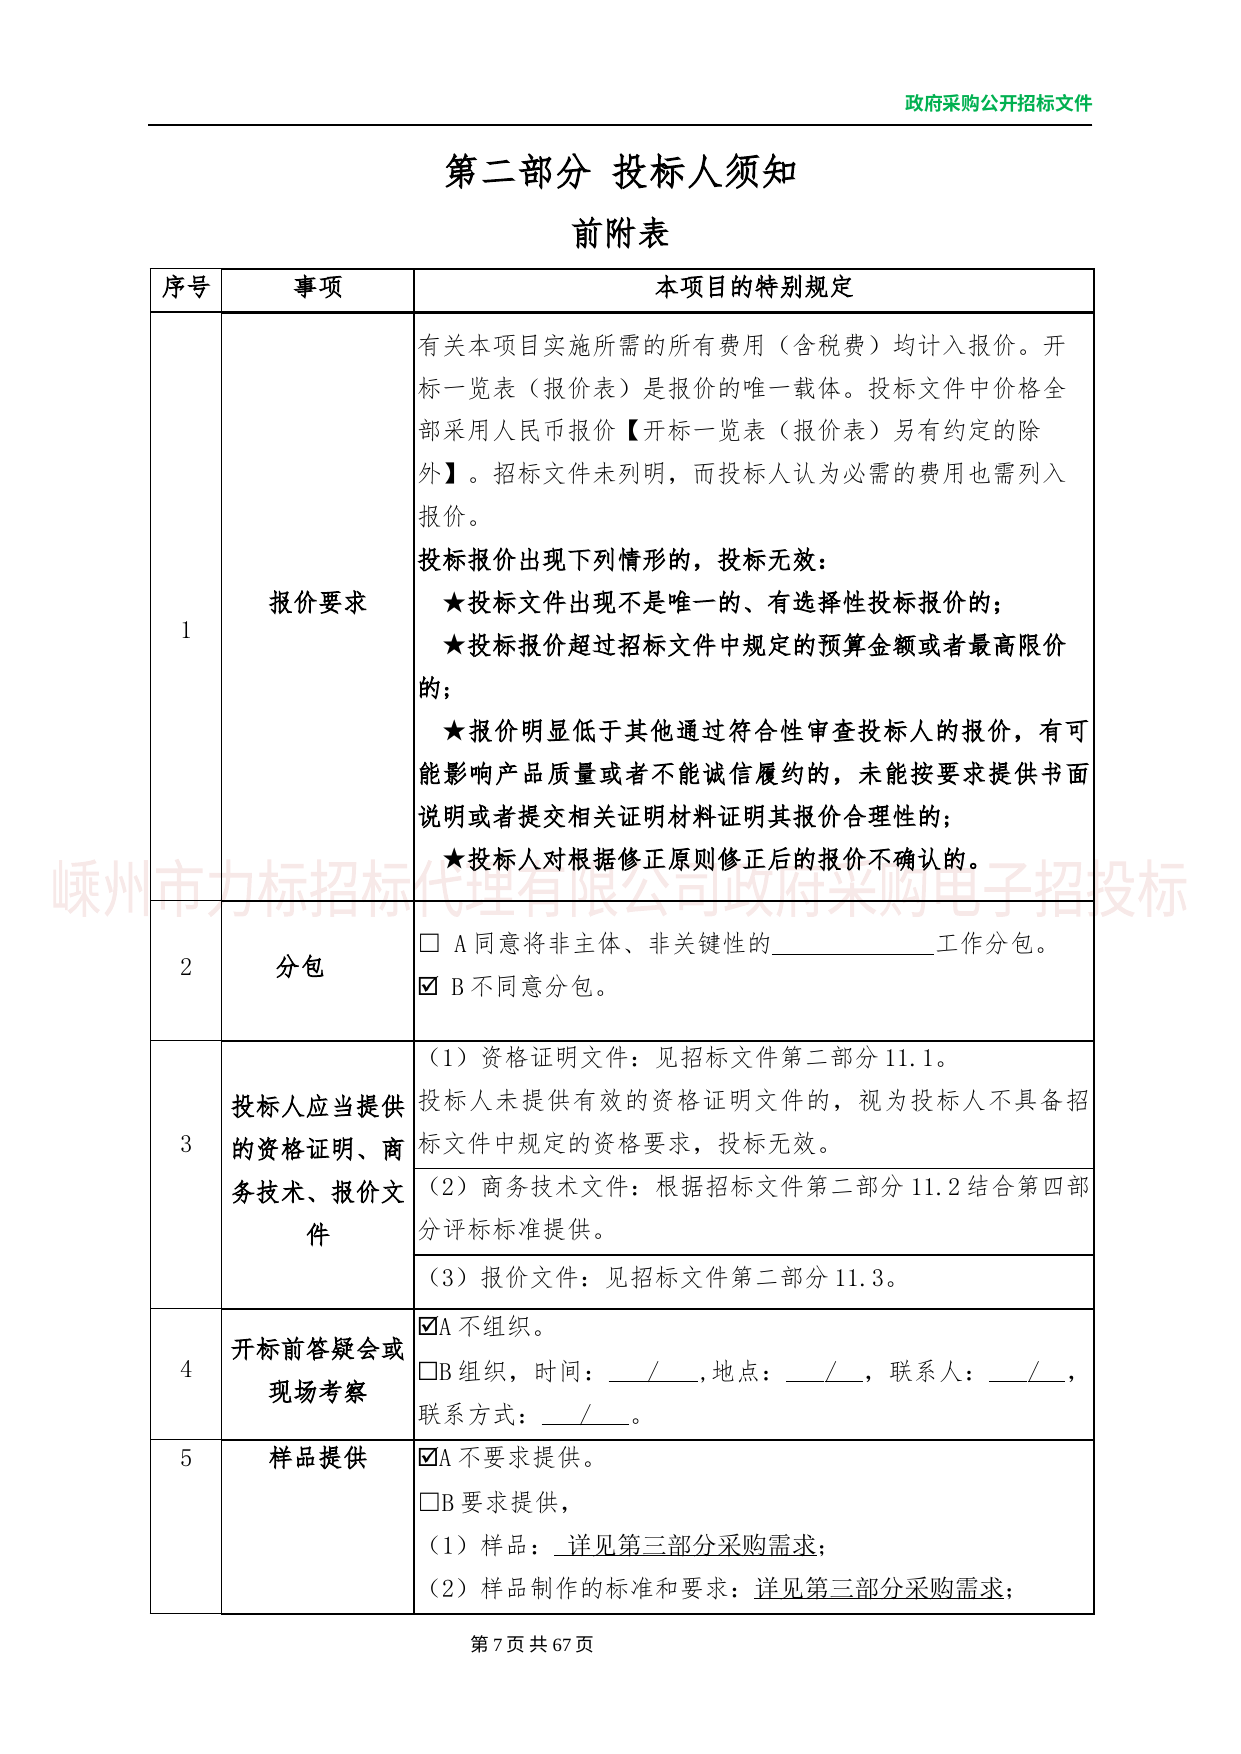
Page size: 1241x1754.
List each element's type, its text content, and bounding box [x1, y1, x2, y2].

table_cell A同意将非主体、非关键性的 工作分包。 B不同意分包。 [415, 902, 1093, 1039]
text 前附表 [148, 211, 1092, 249]
text 第二部分 投标人须知 [148, 147, 1092, 190]
table_cell 5 [151, 1440, 221, 1613]
table_cell 2 [151, 901, 221, 1039]
table_header 事项 [222, 270, 413, 311]
table_cell 1 [151, 313, 221, 900]
table_cell （2）商务技术文件：根据招标文件第二部分11.2结合第四部分评标标准提供。 [415, 1169, 1093, 1254]
table_header 序号 [151, 269, 221, 311]
table_cell 4 [151, 1309, 221, 1439]
table_cell 报价要求 [222, 314, 413, 900]
table_cell 投标人应当提供的资格证明、商务技术、报价文件 [222, 1042, 413, 1308]
table_cell （3）报价文件：见招标文件第二部分11.3。 [415, 1256, 1093, 1308]
table_cell A不组织。 B组织，时间： / ,地点： / ，联系人： / ，联系方式： / 。 [415, 1310, 1093, 1439]
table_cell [415, 1441, 1093, 1613]
table_cell 3 [151, 1041, 221, 1308]
table_cell 开标前答疑会或现场考察 [222, 1310, 413, 1439]
table_header 本项目的特别规定 [415, 270, 1093, 311]
table_cell 样品提供 [222, 1441, 413, 1613]
table_cell 分包 [222, 902, 413, 1039]
table_cell 有关本项目实施所需的所有费用（含税费）均计入报价。开标一览表（报价表）是报价的唯一载体。投标文件中价格全部采用人民币报价【开标一览表（报价表）另有约定的除外】。招标文件未列明，而投标人认为必需的费用也需列入报价。 投标报价出现下列情形的，投标无效： ★投标文件出现不是唯一的、有选择性投标报价的； ★投标报价超过招标文件中规定的预算金额或者最高限价的; ★报价明显低于其他通过符合性审查投标人的报价，有可能影响产品质量或者不能诚信履约的，未能按要求提供书面说明或者提交相关证明材料证明其报价合理性的; ★投标人对根据修正原则修正后的报价不确认的。 [415, 314, 1093, 900]
table_cell （1）资格证明文件：见招标文件第二部分11.1。 投标人未提供有效的资格证明文件的，视为投标人不具备招标文件中规定的资格要求，投标无效。 [415, 1042, 1093, 1168]
